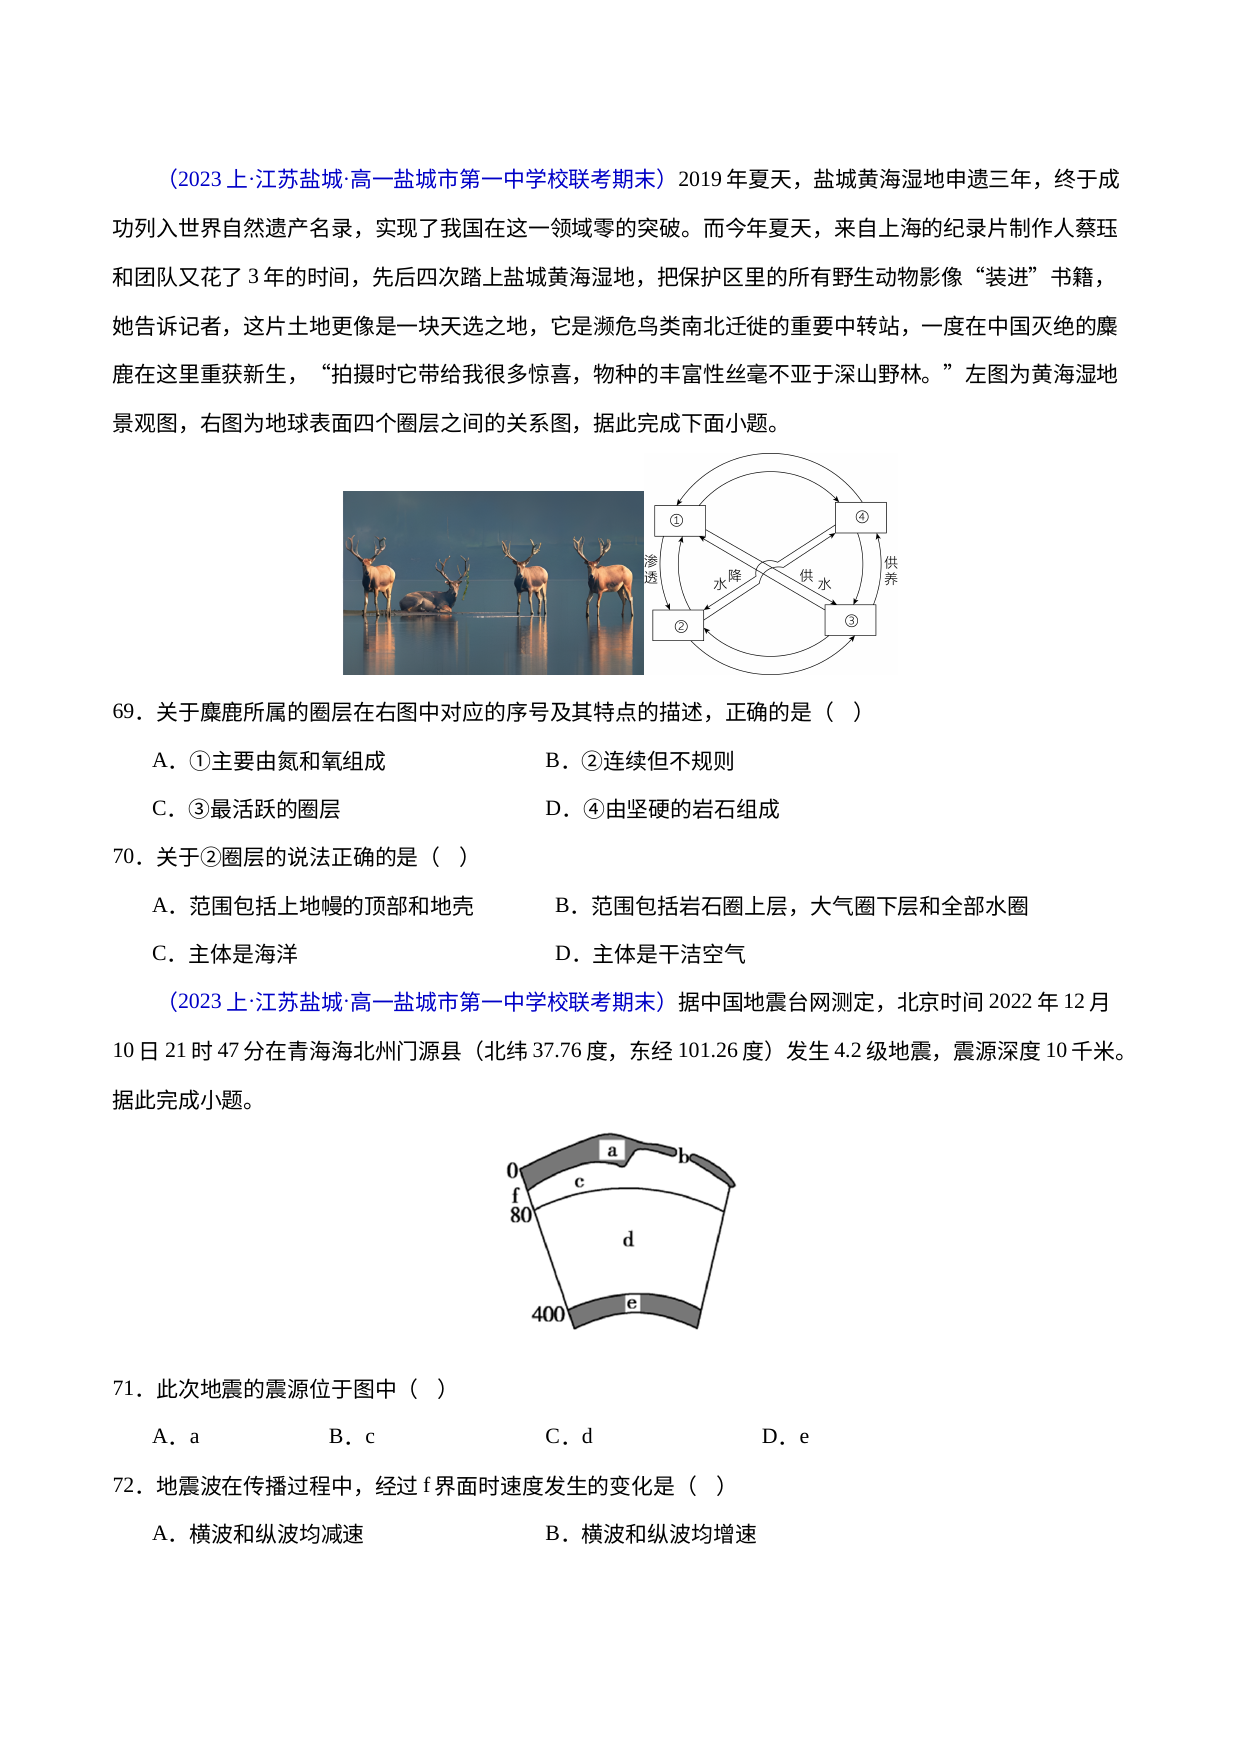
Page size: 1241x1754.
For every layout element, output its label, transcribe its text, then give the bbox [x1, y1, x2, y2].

text 69．关于麋鹿所属的圈层在右图中对应的序号及其特点的描述，正确的是（ ） [112, 695, 1128, 727]
text （2023上·江苏盐城·高一盐城市第一中学校联考期末）据中国地震台网测定，北京时间2022年12月10日21时47分在青海海北州门源县（北纬37.76度，东经101.26度）发生4.2级地震，震源深度10千米。据此完成小题。 [112, 985, 1128, 1115]
text A．a B．c C．d D．e [152, 1420, 1128, 1452]
picture [497, 1130, 743, 1330]
text C．③最活跃的圈层 D．④由坚硬的岩石组成 [152, 792, 1128, 824]
text A．范围包括上地幔的顶部和地壳 B．范围包括岩石圈上层，大气圈下层和全部水圈 [152, 888, 1128, 921]
text A．①主要由氮和氧组成 B．②连续但不规则 [152, 743, 1128, 776]
picture [342, 453, 898, 675]
text 72．地震波在传播过程中，经过f界面时速度发生的变化是（ ） [112, 1468, 1128, 1501]
text C．主体是海洋 D．主体是干洁空气 [152, 937, 1128, 969]
text （2023上·江苏盐城·高一盐城市第一中学校联考期末）2019年夏天，盐城黄海湿地申遗三年，终于成功列入世界自然遗产名录，实现了我国在这一领域零的突破。而今年夏天，来自上海的纪录片制作人蔡珏和团队又花了3年的时间，先后四次踏上盐城黄海湿地，把保护区里的所有野生动物影像“装进”书籍，她告诉记者，这片土地更像是一块天选之地，它是濒危鸟类南北迁徙的重要中转站，一度在中国灭绝的麋鹿在这里重获新生，“拍摄时它带给我很多惊喜，物种的丰富性丝毫不亚于深山野林。”左图为黄海湿地景观图，右图为地球表面四个圈层之间的关系图，据此完成下面小题。 [112, 162, 1128, 438]
text A．横波和纵波均减速 B．横波和纵波均增速 [152, 1517, 1128, 1549]
text 70．关于②圈层的说法正确的是（ ） [112, 840, 1128, 872]
text 71．此次地震的震源位于图中（ ） [112, 1372, 1128, 1404]
